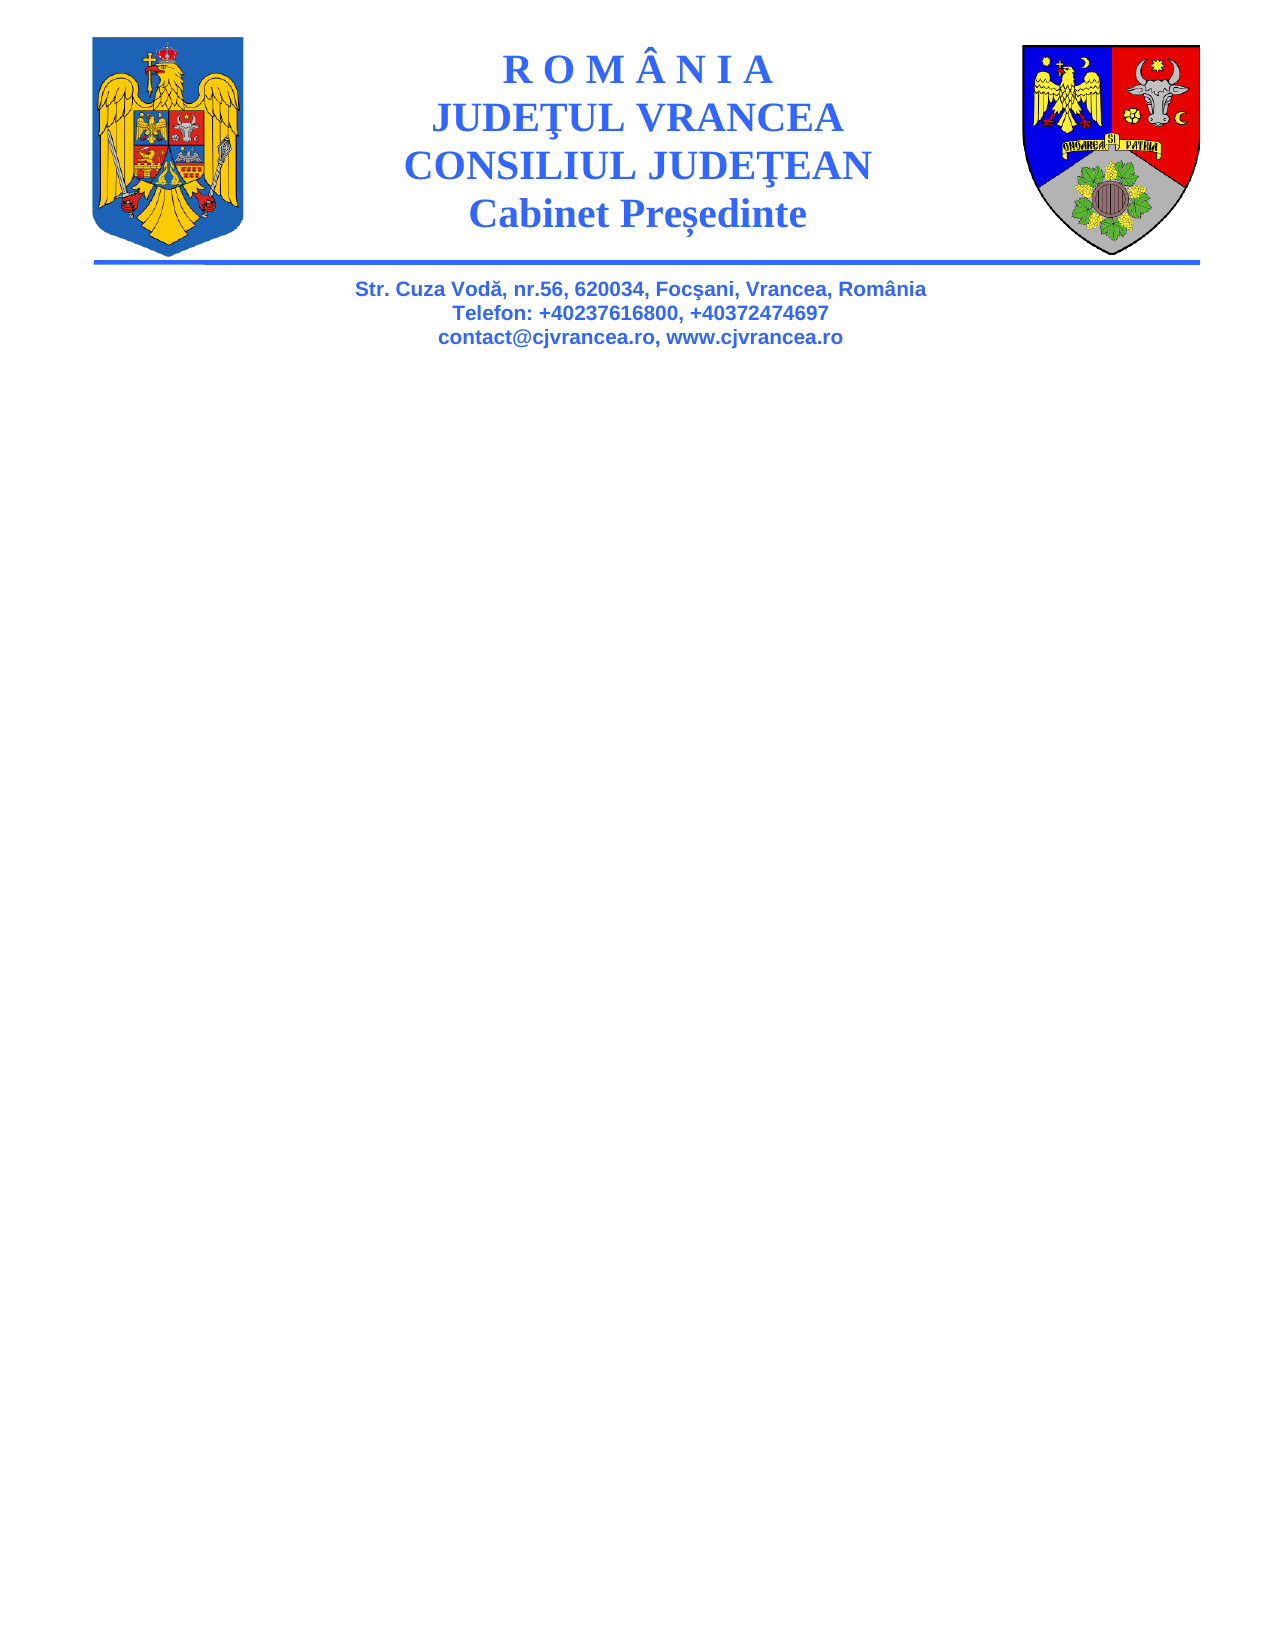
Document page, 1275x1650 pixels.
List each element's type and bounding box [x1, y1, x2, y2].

picture [1022, 45, 1200, 255]
picture [92, 37, 244, 257]
